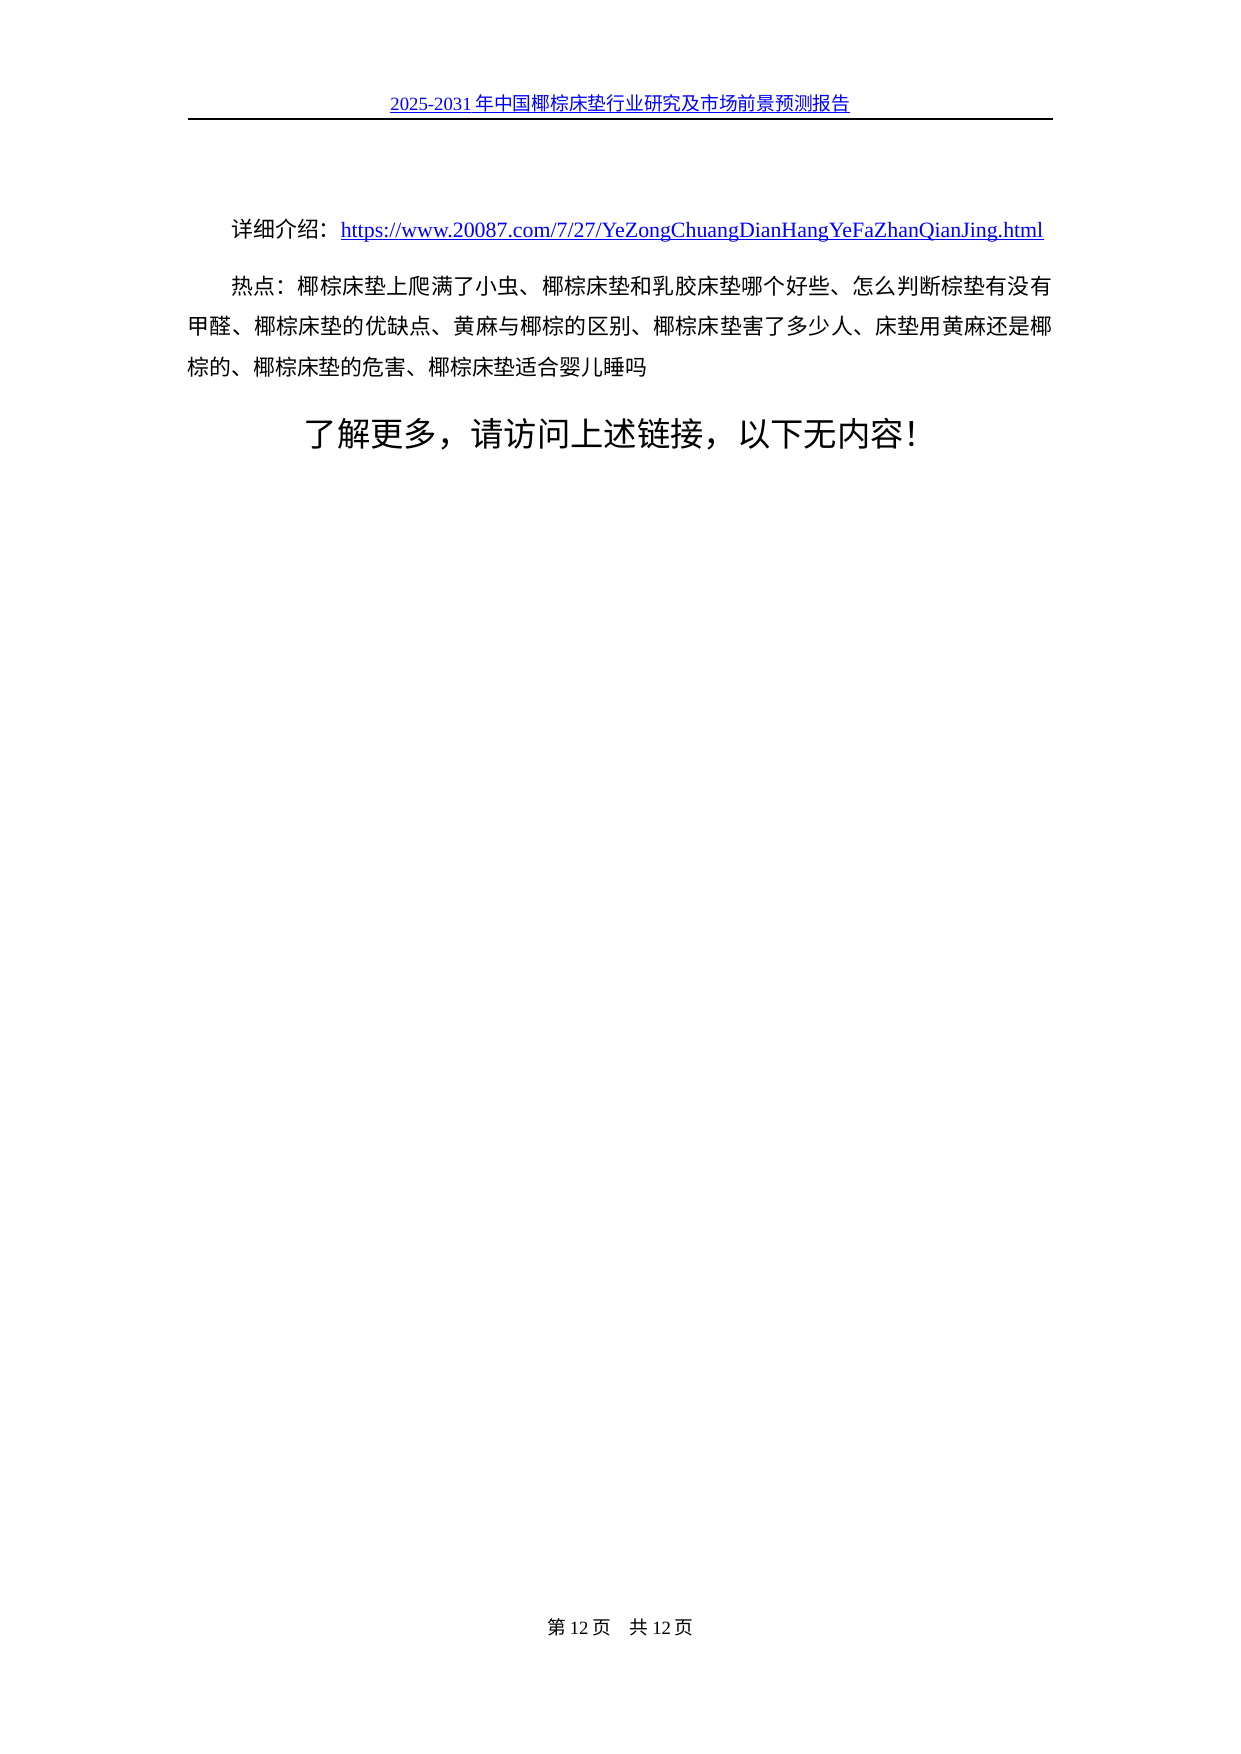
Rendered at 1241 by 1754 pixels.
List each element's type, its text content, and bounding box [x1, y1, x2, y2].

title 了解更多，请访问上述链接，以下无内容！ [187, 399, 1053, 464]
text 热点：椰棕床垫上爬满了小虫、椰棕床垫和乳胶床垫哪个好些、怎么判断棕垫有没有甲醛、椰棕床垫的优缺点、黄麻与椰棕的区别、椰棕床垫害了多少人、床垫用黄麻还是椰棕的、椰棕床垫的危害、椰棕床垫适合婴儿睡吗 [187, 268, 1053, 382]
text 详细介绍：https://www.20087.com/7/27/YeZongChuangDianHangYeFaZhanQianJing.html [187, 212, 1053, 244]
